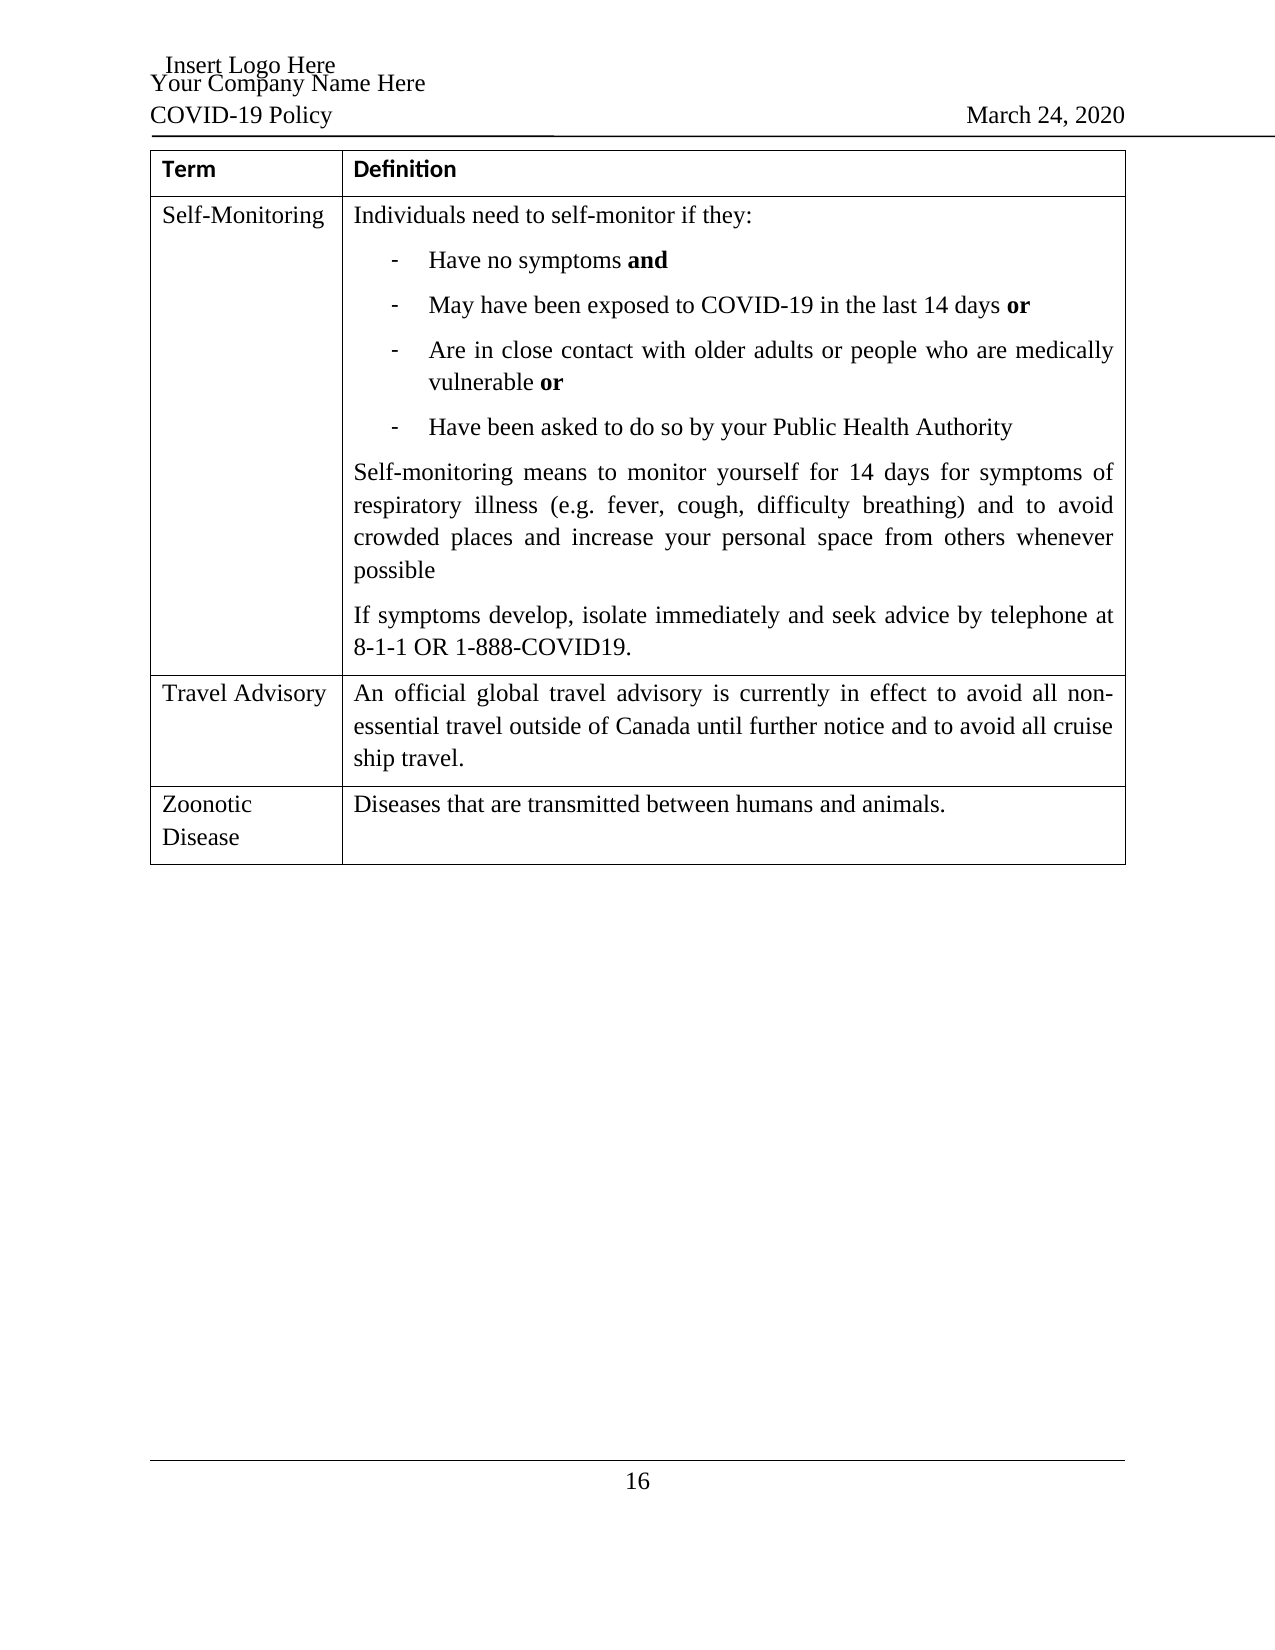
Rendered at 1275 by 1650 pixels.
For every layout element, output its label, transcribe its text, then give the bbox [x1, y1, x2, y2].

table_cell Diseases that are transmitted between humans and animals. [343, 787, 1125, 864]
table_cell Individuals need to self-monitor if they: Have no symptoms and May have been exposed to COVID-19 in the last 14 days or Are in close contact with older adults or people who are medically vulnerable or Have been asked to do so by your Public Health Authority Self-monitoring means to monitor yourself for 14 days for symptoms of respiratory illness (e.g. fever, cough, difficulty breathing) and to avoid crowded places and increase your personal space from others whenever possible If symptoms develop, isolate immediately and seek advice by telephone at 8-1-1 OR 1-888-COVID19. [343, 197, 1125, 674]
table_cell Zoonotic Disease [151, 787, 342, 864]
table_header Term [151, 151, 342, 196]
table_cell Self-Monitoring [151, 197, 342, 674]
table_header Definition [343, 151, 1125, 196]
table_cell An official global travel advisory is currently in effect to avoid all non-essential travel outside of Canada until further notice and to avoid all cruise ship travel. [343, 676, 1125, 786]
table_cell Travel Advisory [151, 676, 342, 786]
